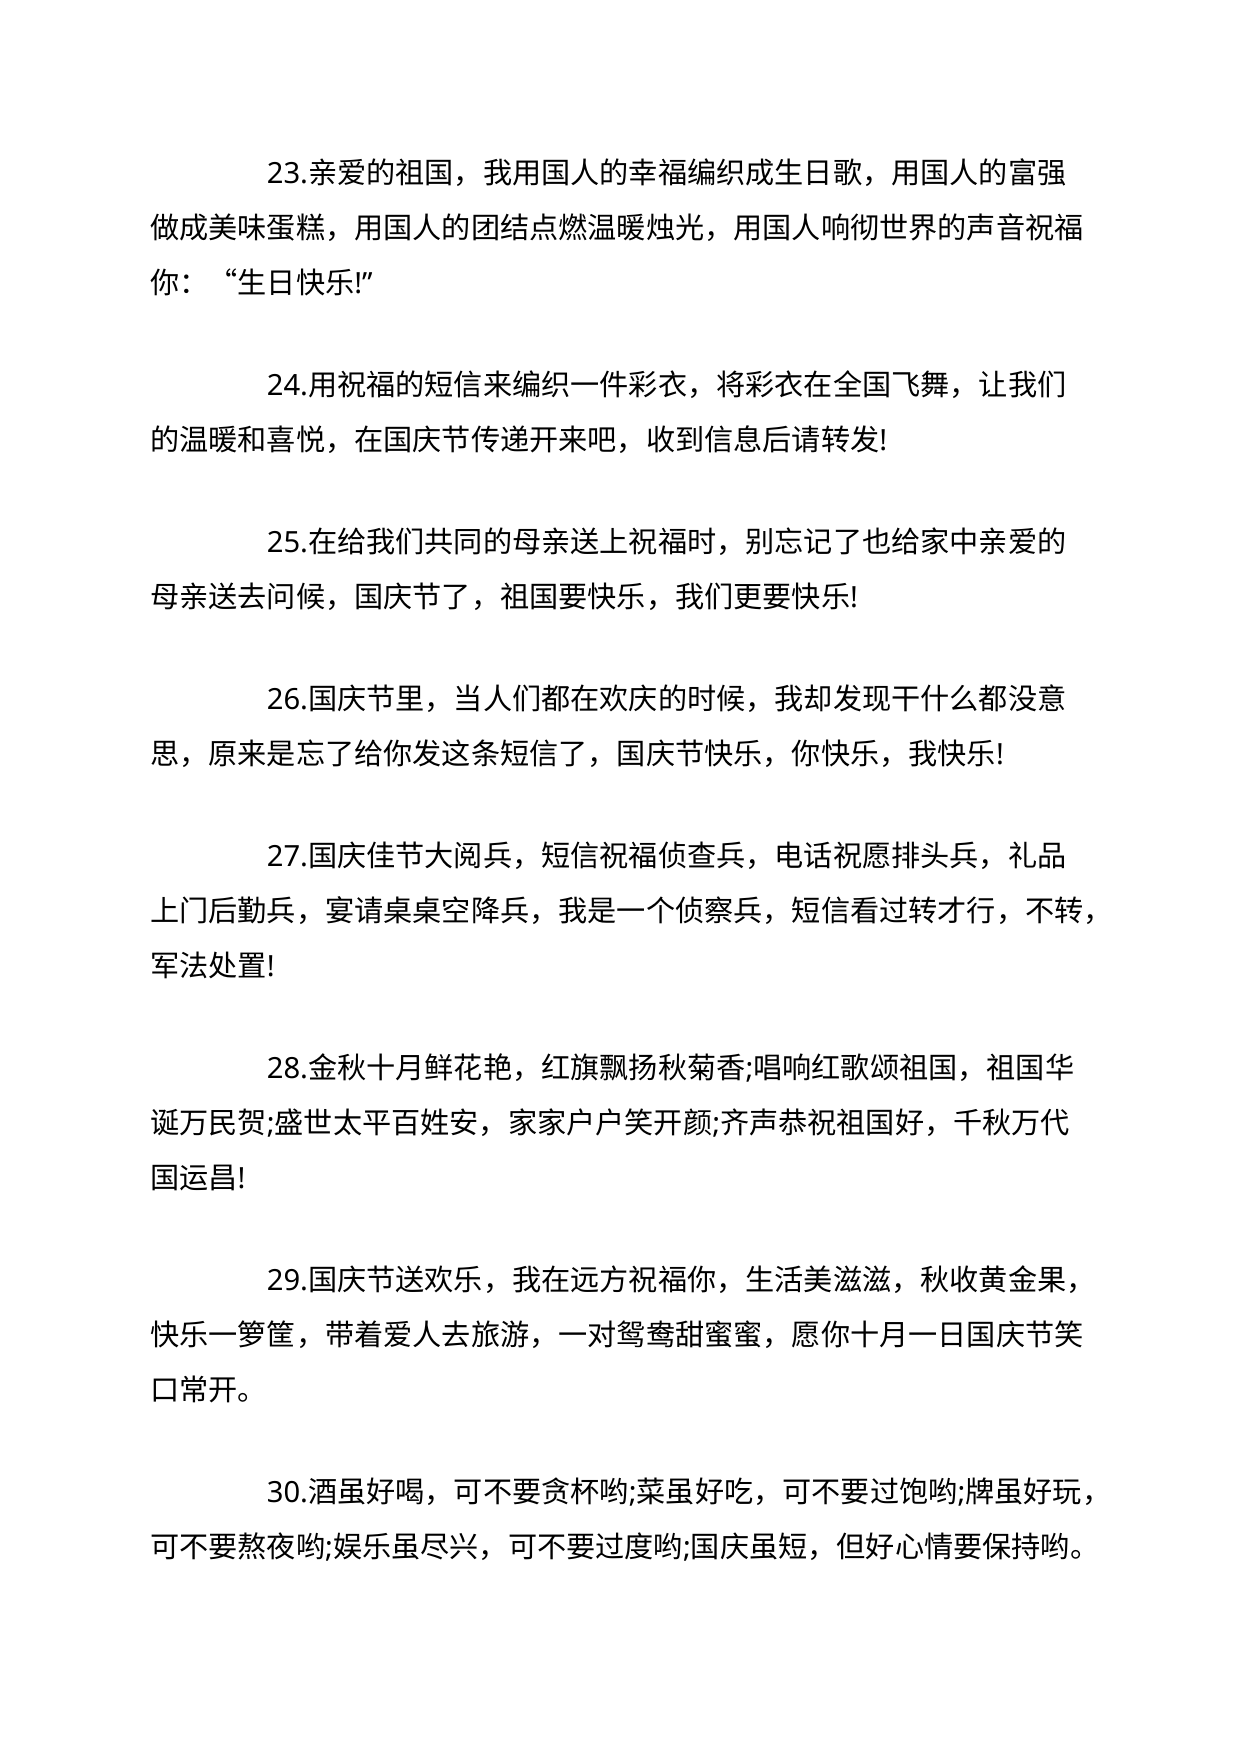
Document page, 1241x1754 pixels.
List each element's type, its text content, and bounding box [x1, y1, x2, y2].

text 25.在给我们共同的母亲送上祝福时，别忘记了也给家中亲爱的母亲送去问候，国庆节了，祖国要快乐，我们更要快乐! [150, 519, 1090, 616]
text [150, 1468, 1090, 1566]
text 26.国庆节里，当人们都在欢庆的时候，我却发现干什么都没意思，原来是忘了给你发这条短信了，国庆节快乐，你快乐，我快乐! [150, 676, 1090, 773]
text 28.金秋十月鲜花艳，红旗飘扬秋菊香;唱响红歌颂祖国，祖国华诞万民贺;盛世太平百姓安，家家户户笑开颜;齐声恭祝祖国好，千秋万代国运昌! [150, 1045, 1090, 1197]
text 23.亲爱的祖国，我用国人的幸福编织成生日歌，用国人的富强做成美味蛋糕，用国人的团结点燃温暖烛光，用国人响彻世界的声音祝福你：“生日快乐!” [150, 150, 1090, 302]
text 29.国庆节送欢乐，我在远方祝福你，生活美滋滋，秋收黄金果，快乐一箩筐，带着爱人去旅游，一对鸳鸯甜蜜蜜，愿你十月一日国庆节笑口常开。 [150, 1257, 1090, 1409]
text 27.国庆佳节大阅兵，短信祝福侦查兵，电话祝愿排头兵，礼品上门后勤兵，宴请桌桌空降兵，我是一个侦察兵，短信看过转才行，不转，军法处置! [150, 833, 1090, 985]
text 24.用祝福的短信来编织一件彩衣，将彩衣在全国飞舞，让我们的温暖和喜悦，在国庆节传递开来吧，收到信息后请转发! [150, 362, 1090, 459]
